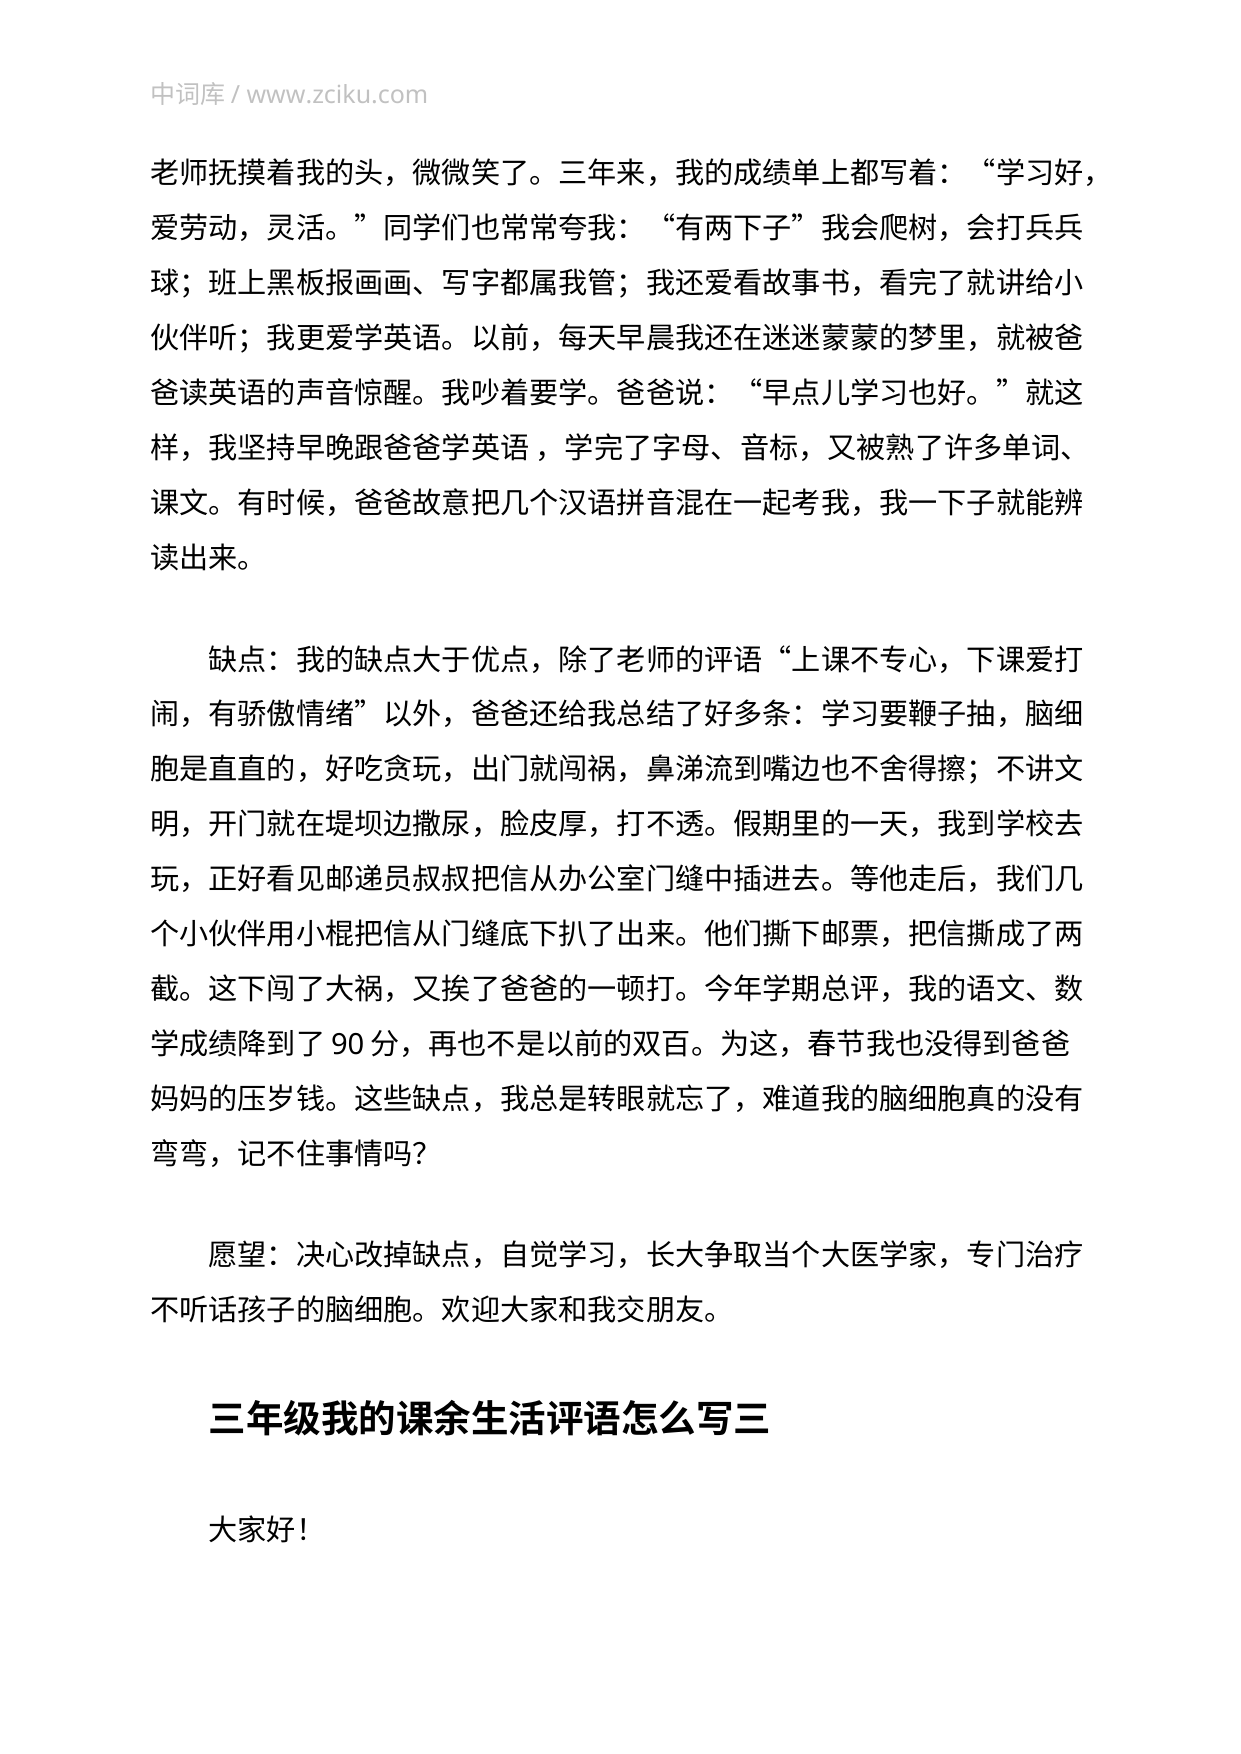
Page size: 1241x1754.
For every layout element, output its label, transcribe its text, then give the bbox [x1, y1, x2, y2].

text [150, 150, 1090, 577]
text 大家好！ [150, 1506, 1090, 1548]
text 三年级我的课余生活评语怎么写三 [150, 1389, 1090, 1443]
text 缺点：我的缺点大于优点，除了老师的评语“上课不专心，下课爱打闹，有骄傲情绪”以外，爸爸还给我总结了好多条：学习要鞭子抽，脑细胞是直直的，好吃贪玩，出门就闯祸，鼻涕流到嘴边也不舍得擦；不讲文明，开门就在堤坝边撒尿，脸皮厚，打不透。假期里的一天，我到学校去玩，正好看见邮递员叔叔把信从办公室门缝中插进去。等他走后，我们几个小伙伴用小棍把信从门缝底下扒了出来。他们撕下邮票，把信撕成了两截。这下闯了大祸，又挨了爸爸的一顿打。今年学期总评，我的语文、数学成绩降到了90分，再也不是以前的双百。为这，春节我也没得到爸爸妈妈的压岁钱。这些缺点，我总是转眼就忘了，难道我的脑细胞真的没有弯弯，记不住事情吗？ [150, 636, 1090, 1172]
text 愿望：决心改掉缺点，自觉学习，长大争取当个大医学家，专门治疗不听话孩子的脑细胞。欢迎大家和我交朋友。 [150, 1232, 1090, 1329]
